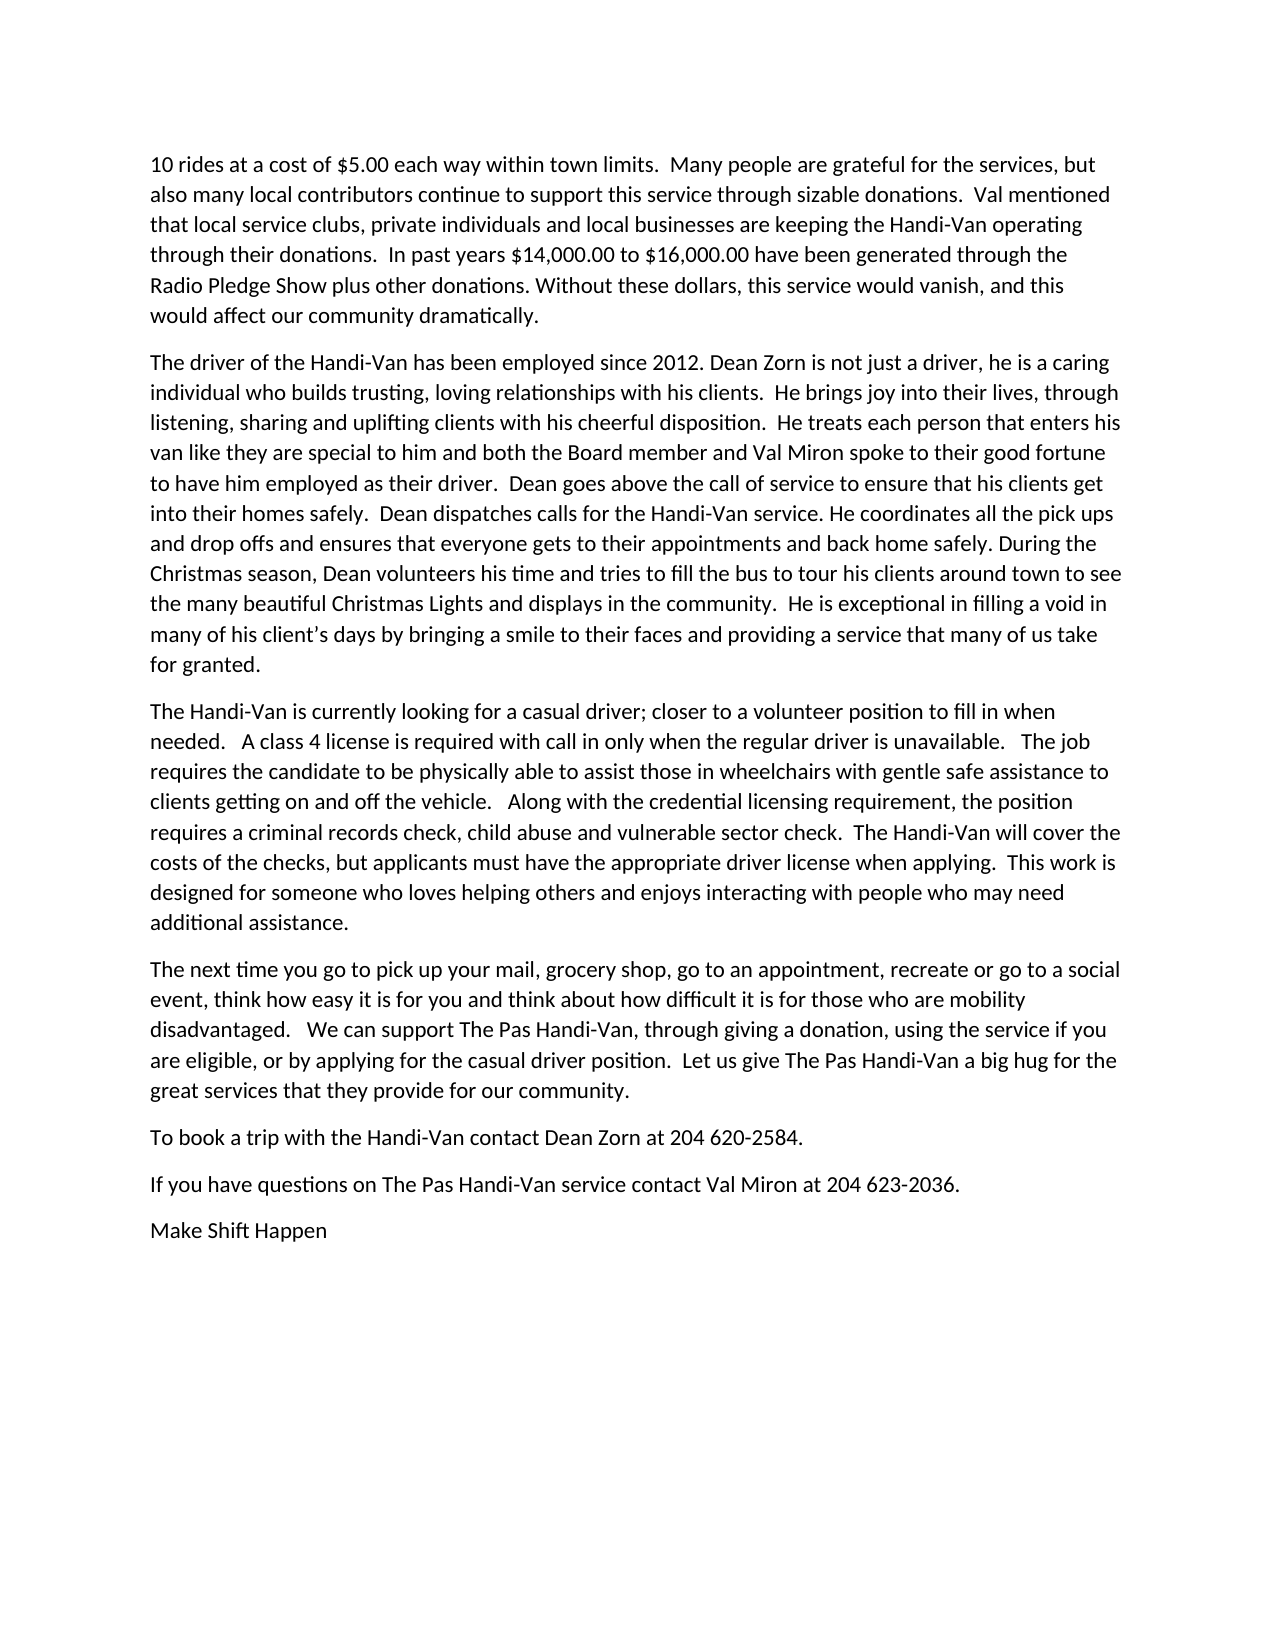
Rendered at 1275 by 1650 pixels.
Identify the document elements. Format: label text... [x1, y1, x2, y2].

text To book a trip with the Handi-Van contact Dean Zorn at 204 620-2584. [150, 1123, 1125, 1151]
text The Handi-Van is currently looking for a casual driver; closer to a volunteer position to fill in when needed. A class 4 license is required with call in only when the regular driver is unavailable. The job requires the candidate to be physically able to assist those in wheelchairs with gentle safe assistance to clients getting on and off the vehicle. Along with the credential licensing requirement, the position requires a criminal records check, child abuse and vulnerable sector check. The Handi-Van will cover the costs of the checks, but applicants must have the appropriate driver license when applying. This work is designed for someone who loves helping others and enjoys interacting with people who may need additional assistance. [150, 697, 1125, 936]
text The driver of the Handi-Van has been employed since 2012. Dean Zorn is not just a driver, he is a caring individual who builds trusting, loving relationships with his clients. He brings joy into their lives, through listening, sharing and uplifting clients with his cheerful disposition. He treats each person that enters his van like they are special to him and both the Board member and Val Miron spoke to their good fortune to have him employed as their driver. Dean goes above the call of service to ensure that his clients get into their homes safely. Dean dispatches calls for the Handi-Van service. He coordinates all the pick ups and drop offs and ensures that everyone gets to their appointments and back home safely. During the Christmas season, Dean volunteers his time and tries to fill the bus to tour his clients around town to see the many beautiful Christmas Lights and displays in the community. He is exceptional in filling a void in many of his client’s days by bringing a smile to their faces and providing a service that many of us take for granted. [150, 348, 1125, 678]
text Make Shift Happen [150, 1217, 1125, 1245]
text If you have questions on The Pas Handi-Van service contact Val Miron at 204 623-2036. [150, 1170, 1125, 1198]
text The next time you go to pick up your mail, grocery shop, go to an appointment, recreate or go to a social event, think how easy it is for you and think about how difficult it is for those who are mobility disadvantaged. We can support The Pas Handi-Van, through giving a donation, using the service if you are eligible, or by applying for the casual driver position. Let us give The Pas Handi-Van a big hug for the great services that they provide for our community. [150, 955, 1125, 1104]
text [150, 150, 1125, 329]
